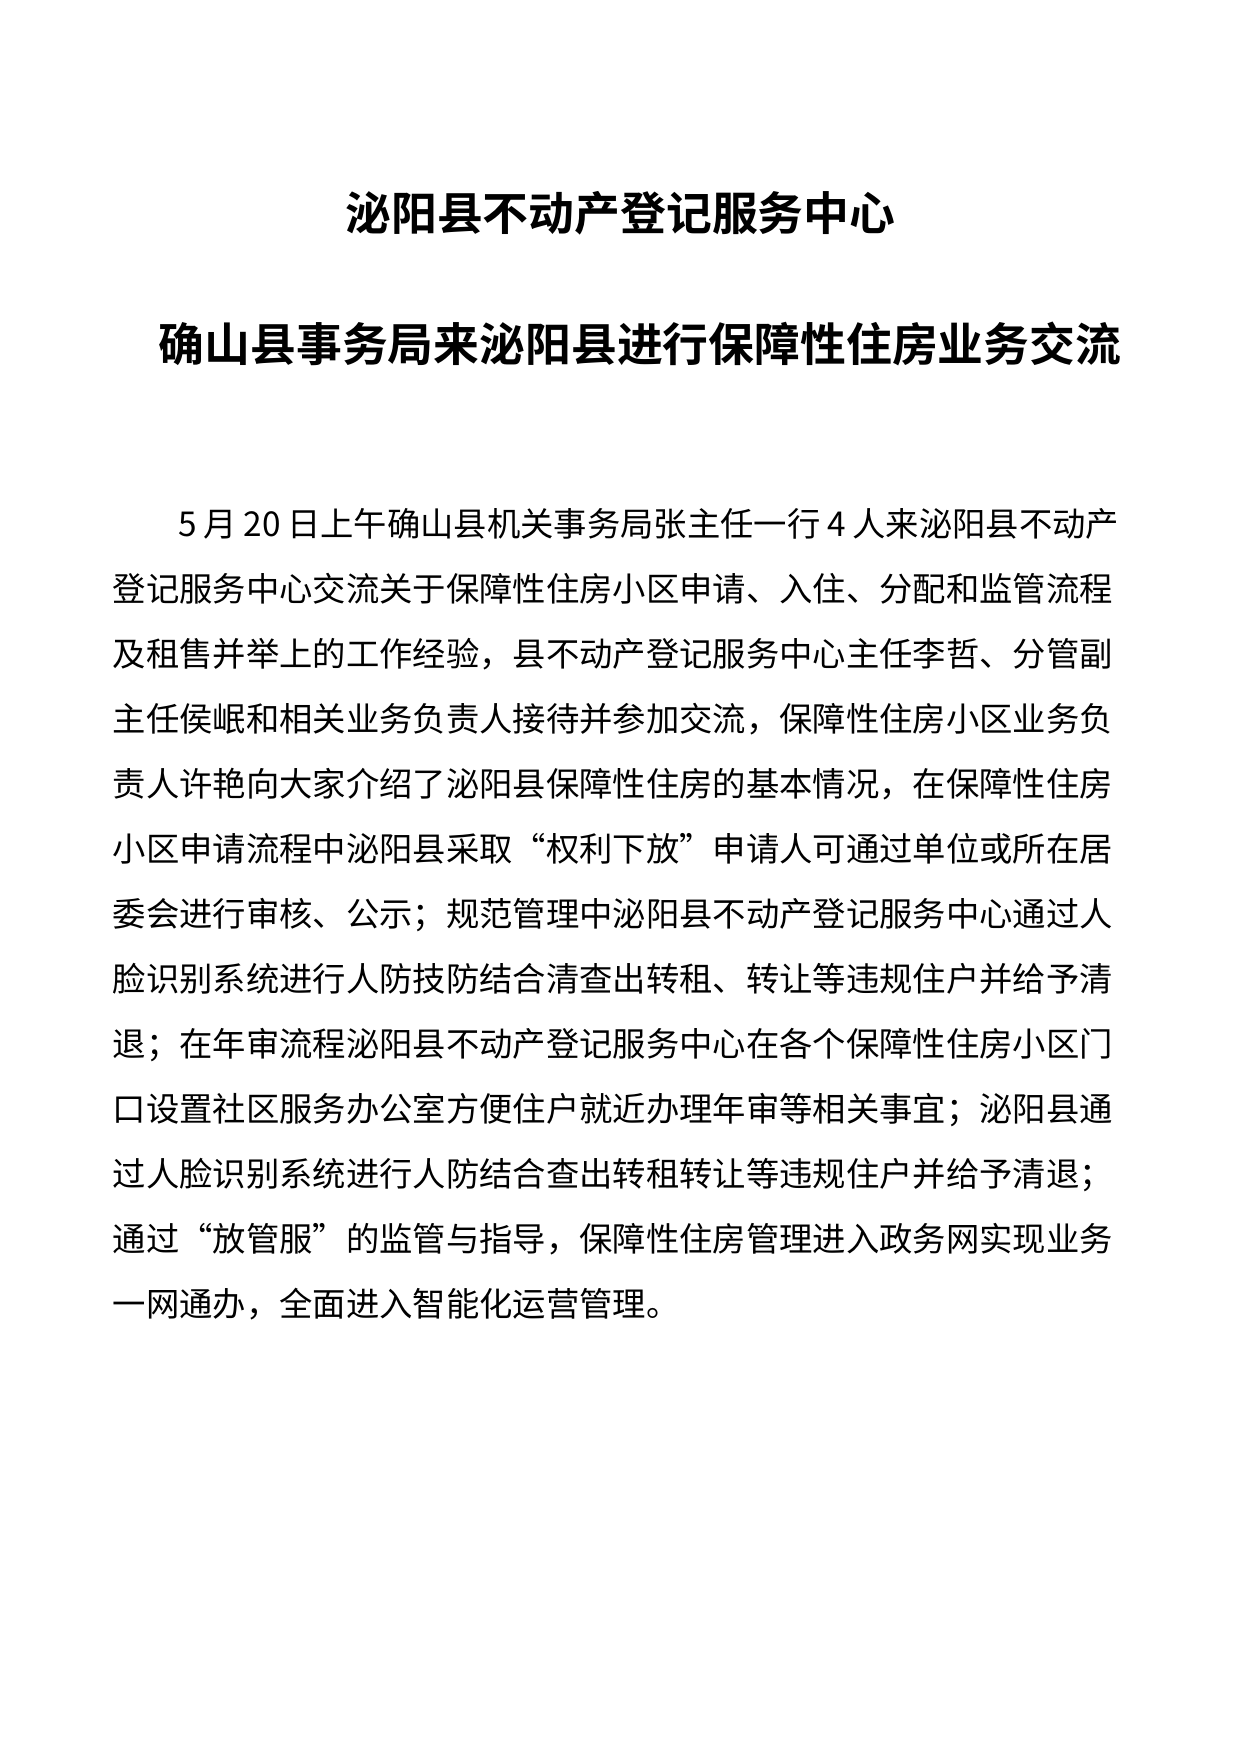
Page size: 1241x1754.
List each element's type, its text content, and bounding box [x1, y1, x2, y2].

text 泌阳县不动产登记服务中心 [112, 162, 1128, 259]
text 5月20日上午确山县机关事务局张主任一行4人来泌阳县不动产登记服务中心交流关于保障性住房小区申请、入住、分配和监管流程及租售并举上的工作经验，县不动产登记服务中心主任李哲、分管副主任侯岷和相关业务负责人接待并参加交流，保障性住房小区业务负责人许艳向大家介绍了泌阳县保障性住房的基本情况，在保障性住房小区申请流程中泌阳县采取“权利下放”申请人可通过单位或所在居委会进行审核、公示；规范管理中泌阳县不动产登记服务中心通过人脸识别系统进行人防技防结合清查出转租、转让等违规住户并给予清退；在年审流程泌阳县不动产登记服务中心在各个保障性住房小区门口设置社区服务办公室方便住户就近办理年审等相关事宜；泌阳县通过人脸识别系统进行人防结合查出转租转让等违规住户并给予清退；通过“放管服”的监管与指导，保障性住房管理进入政务网实现业务一网通办，全面进入智能化运营管理。 [112, 489, 1128, 1334]
subtitle 确山县事务局来泌阳县进行保障性住房业务交流 [112, 293, 1128, 390]
